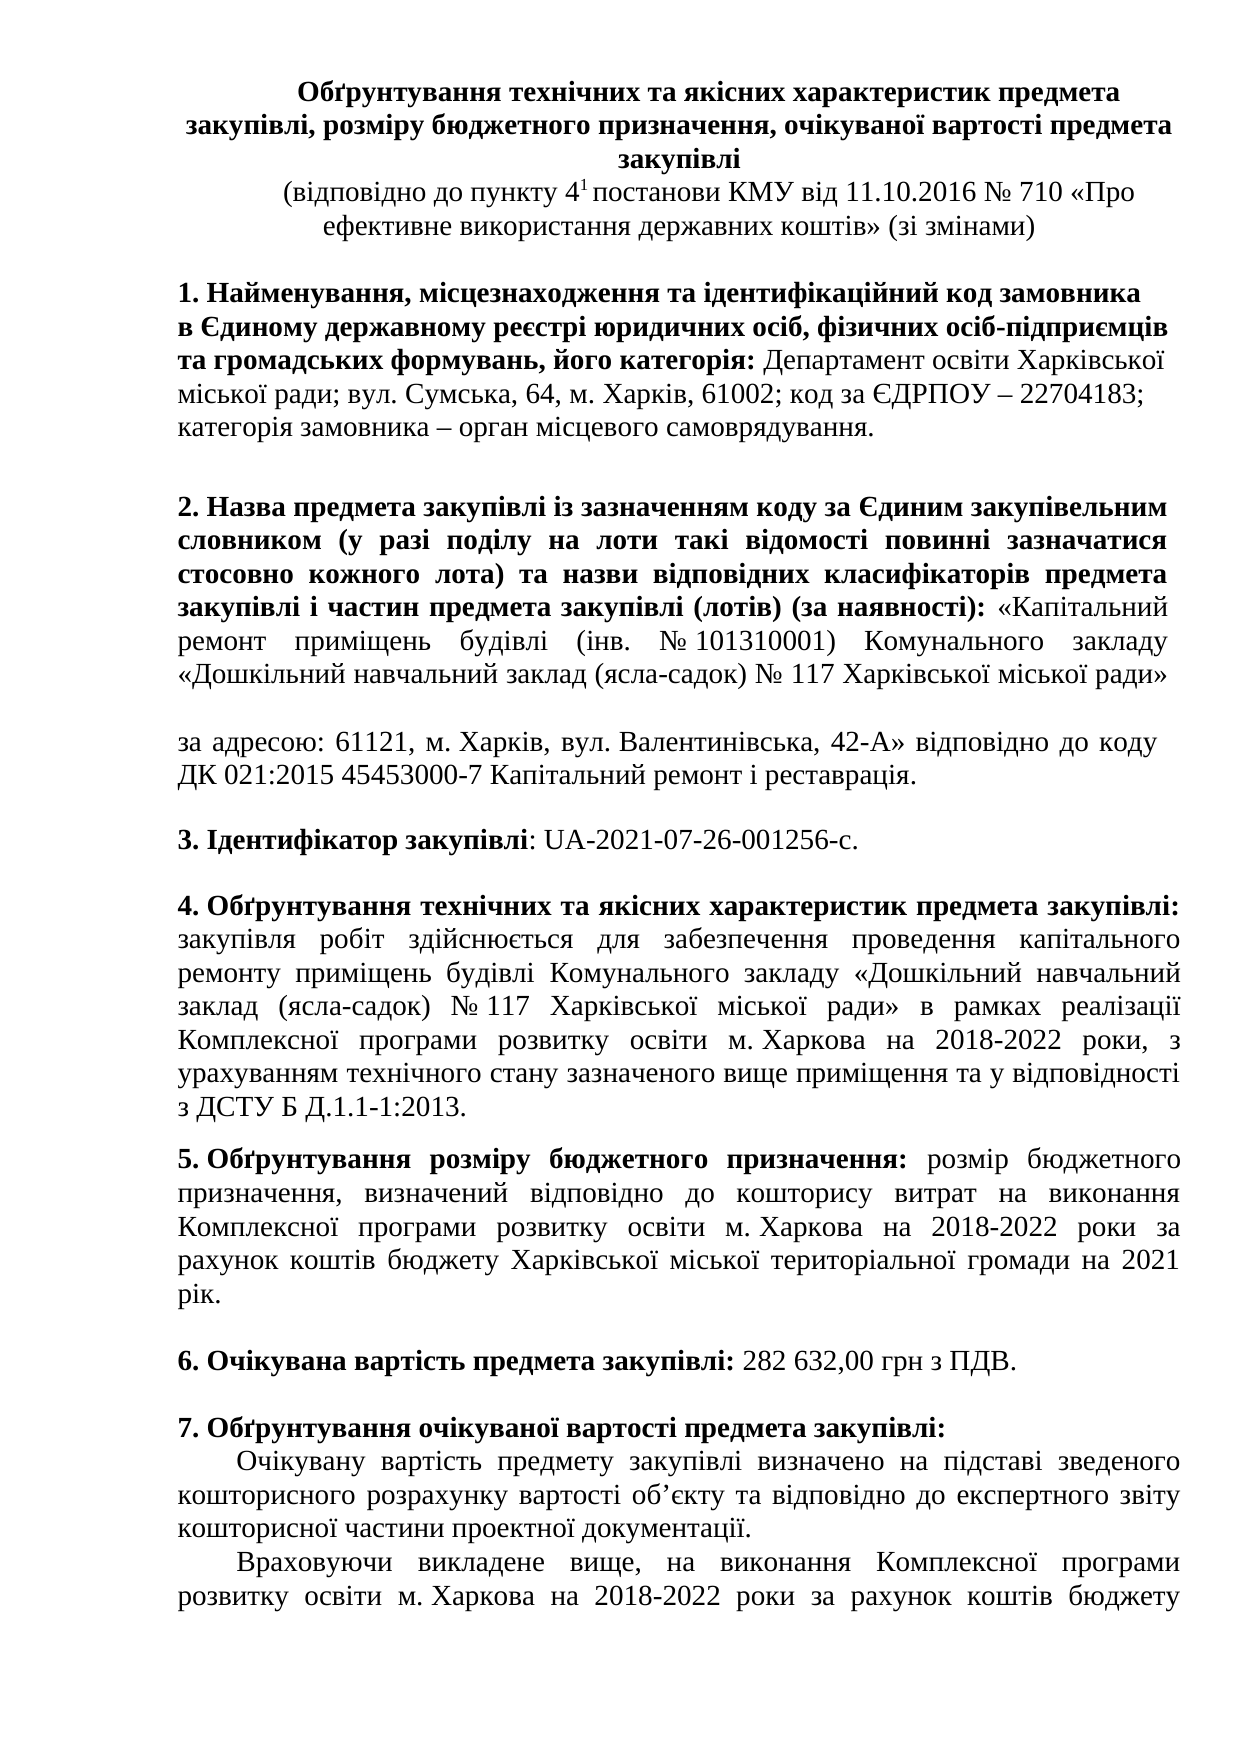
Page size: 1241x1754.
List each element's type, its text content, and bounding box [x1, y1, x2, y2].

text 3. Ідентифікатор закупівлі: UA-2021-07-26-001256-c. [177, 822, 1181, 856]
text 5. Обґрунтування розміру бюджетного призначення: розмір бюджетного призначення, визначений відповідно до кошторису витрат на виконання Комплексної програми розвитку освіти м. Харкова на 2018-2022 роки за рахунок коштів бюджету Харківської міської територіальної громади на 2021 рік. [177, 1142, 1181, 1309]
text Обґрунтування технічних та якісних характеристик предмета закупівлі, розміру бюджетного призначення, очікуваної вартості предмета закупівлі [177, 74, 1181, 174]
text Очікувану вартість предмету закупівлі визначено на підставі зведеного кошторисного розрахунку вартості об’єкту та відповідно до експертного звіту кошторисної частини проектної документації. [177, 1443, 1181, 1544]
text 6. Очікувана вартість предмета закупівлі: 282 632,00 грн з ПДВ. [177, 1343, 1181, 1376]
text 4. Обґрунтування технічних та якісних характеристик предмета закупівлі: закупівля робіт здійснюється для забезпечення проведення капітального ремонту приміщень будівлі Комунального закладу «Дошкільний навчальний заклад (ясла-садок) № 117 Харківської міської ради» в рамках реалізації Комплексної програми розвитку освіти м. Харкова на 2018-2022 роки, з урахуванням технічного стану зазначеного вище приміщення та у відповідності з ДСТУ Б Д.1.1-1:2013. [177, 888, 1181, 1122]
text 1. Найменування, місцезнаходження та ідентифікаційний код замовника в Єдиному державному реєстрі юридичних осіб, фізичних осіб-підприємців та громадських формувань, його категорія: Департамент освіти Харківської міської ради; вул. Сумська, 64, м. Харків, 61002; код за ЄДРПОУ – 22704183; категорія замовника – орган місцевого самоврядування. [177, 275, 1181, 443]
text 7. Обґрунтування очікуваної вартості предмета закупівлі: [177, 1410, 1181, 1443]
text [177, 1544, 1181, 1611]
text (відповідно до пункту 41 постанови КМУ від 11.10.2016 № 710 «Про ефективне використання державних коштів» (зі змінами) [177, 174, 1181, 242]
text 2. Назва предмета закупівлі із зазначенням коду за Єдиним закупівельним словником (у разі поділу на лоти такі відомості повинні зазначатися стосовно кожного лота) та назви відповідних класифікаторів предмета закупівлі і частин предмета закупівлі (лотів) (за наявності): «Капітальний ремонт приміщень будівлі (інв. № 101310001) Комунального закладу «Дошкільний навчальний заклад (ясла-садок) № 117 Харківської міської ради» за адресою: 61121, м. Харків, вул. Валентинівська, 42-А» відповідно до коду ДК 021:2015 45453000-7 Капітальний ремонт і реставрація. [177, 489, 1168, 791]
